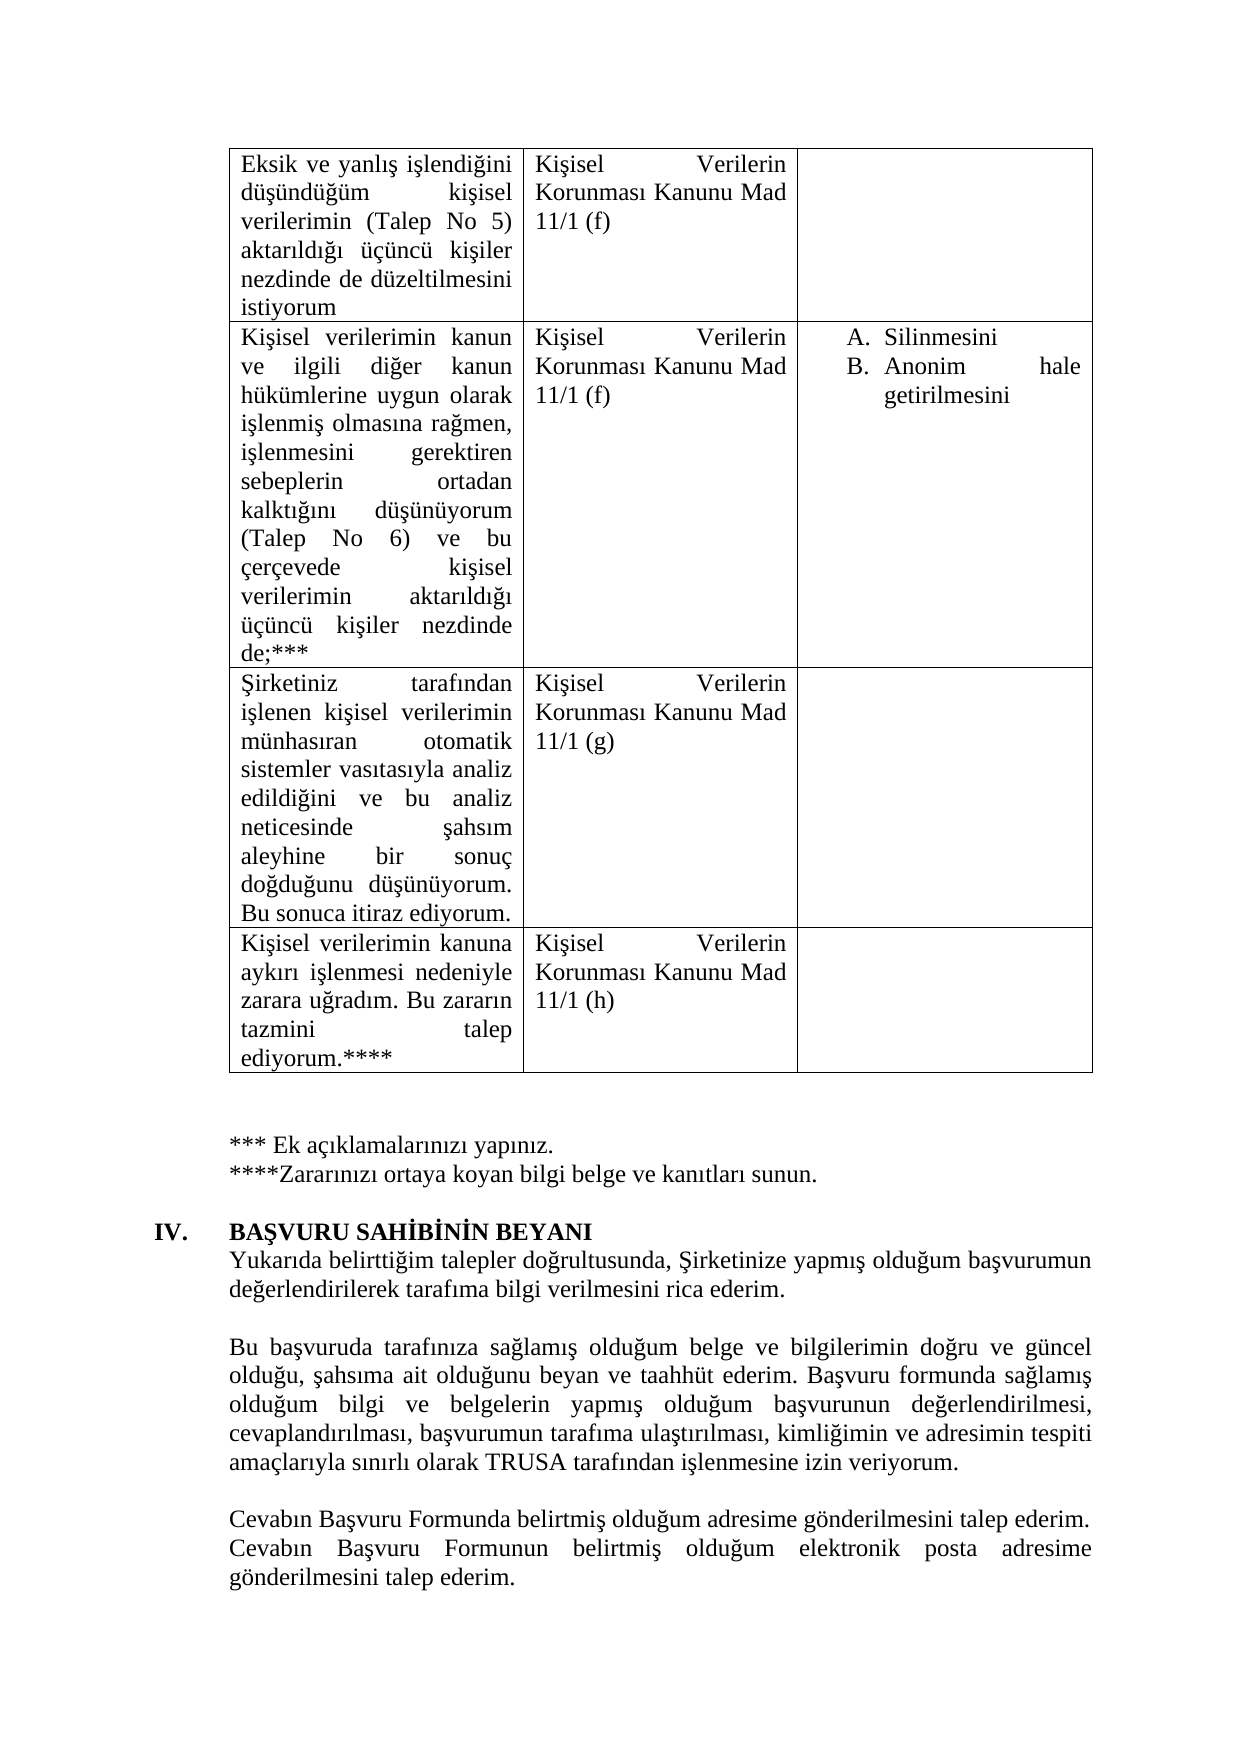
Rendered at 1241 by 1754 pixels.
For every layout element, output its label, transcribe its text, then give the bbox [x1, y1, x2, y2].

table_cell Eksik ve yanlış işlendiğini düşündüğüm kişisel verilerimin (Talep No 5) aktarıldığı üçüncü kişiler nezdinde de düzeltilmesini istiyorum [230, 149, 523, 321]
list *** Ek açıklamalarınızı yapınız. [229, 1130, 1093, 1159]
list Cevabın Başvuru Formunda belirtmiş olduğum adresime gönderilmesini talep ederim. [229, 1504, 1093, 1533]
table_cell Kişisel Verilerin Korunması Kanunu Mad 11/1 (f) [524, 149, 797, 321]
table_cell [798, 668, 1092, 927]
table_cell Kişisel Verilerin Korunması Kanunu Mad 11/1 (h) [524, 928, 797, 1072]
list ****Zararınızı ortaya koyan bilgi belge ve kanıtları sunun. [229, 1159, 1093, 1188]
table_cell Kişisel Verilerin Korunması Kanunu Mad 11/1 (g) [524, 668, 797, 927]
list Bu başvuruda tarafınıza sağlamış olduğum belge ve bilgilerimin doğru ve güncel olduğu, şahsıma ait olduğunu beyan ve taahhüt ederim. Başvuru formunda sağlamış olduğum bilgi ve belgelerin yapmış olduğum başvurunun değerlendirilmesi, cevaplandırılması, başvurumun tarafıma ulaştırılması, kimliğimin ve adresimin tespiti amaçlarıyla sınırlı olarak TRUSA tarafından işlenmesine izin veriyorum. [229, 1332, 1093, 1475]
table_cell Kişisel Verilerin Korunması Kanunu Mad 11/1 (f) [524, 322, 797, 667]
list Yukarıda belirttiğim talepler doğrultusunda, Şirketinize yapmış olduğum başvurumun değerlendirilerek tarafıma bilgi verilmesini rica ederim. [229, 1245, 1093, 1303]
table_cell Kişisel verilerimin kanun ve ilgili diğer kanun hükümlerine uygun olarak işlenmiş olmasına rağmen, işlenmesini gerektiren sebeplerin ortadan kalktığını düşünüyorum (Talep No 6) ve bu çerçevede kişisel verilerimin aktarıldığı üçüncü kişiler nezdinde de;*** [230, 322, 523, 667]
table_cell [798, 928, 1092, 1072]
table_cell Kişisel verilerimin kanuna aykırı işlenmesi nedeniyle zarara uğradım. Bu zararın tazmini talep ediyorum.**** [230, 928, 523, 1072]
table_cell Şirketiniz tarafından işlenen kişisel verilerimin münhasıran otomatik sistemler vasıtasıyla analiz edildiğini ve bu analiz neticesinde şahsım aleyhine bir sonuç doğduğunu düşünüyorum. Bu sonuca itiraz ediyorum. [230, 668, 523, 927]
table_cell Silinmesini Anonim hale getirilmesini [798, 322, 1092, 667]
list Cevabın Başvuru Formunun belirtmiş olduğum elektronik posta adresime gönderilmesini talep ederim. [229, 1533, 1093, 1590]
table_cell [798, 149, 1092, 321]
list BAŞVURU SAHİBİNİN BEYANI [154, 1217, 1093, 1245]
